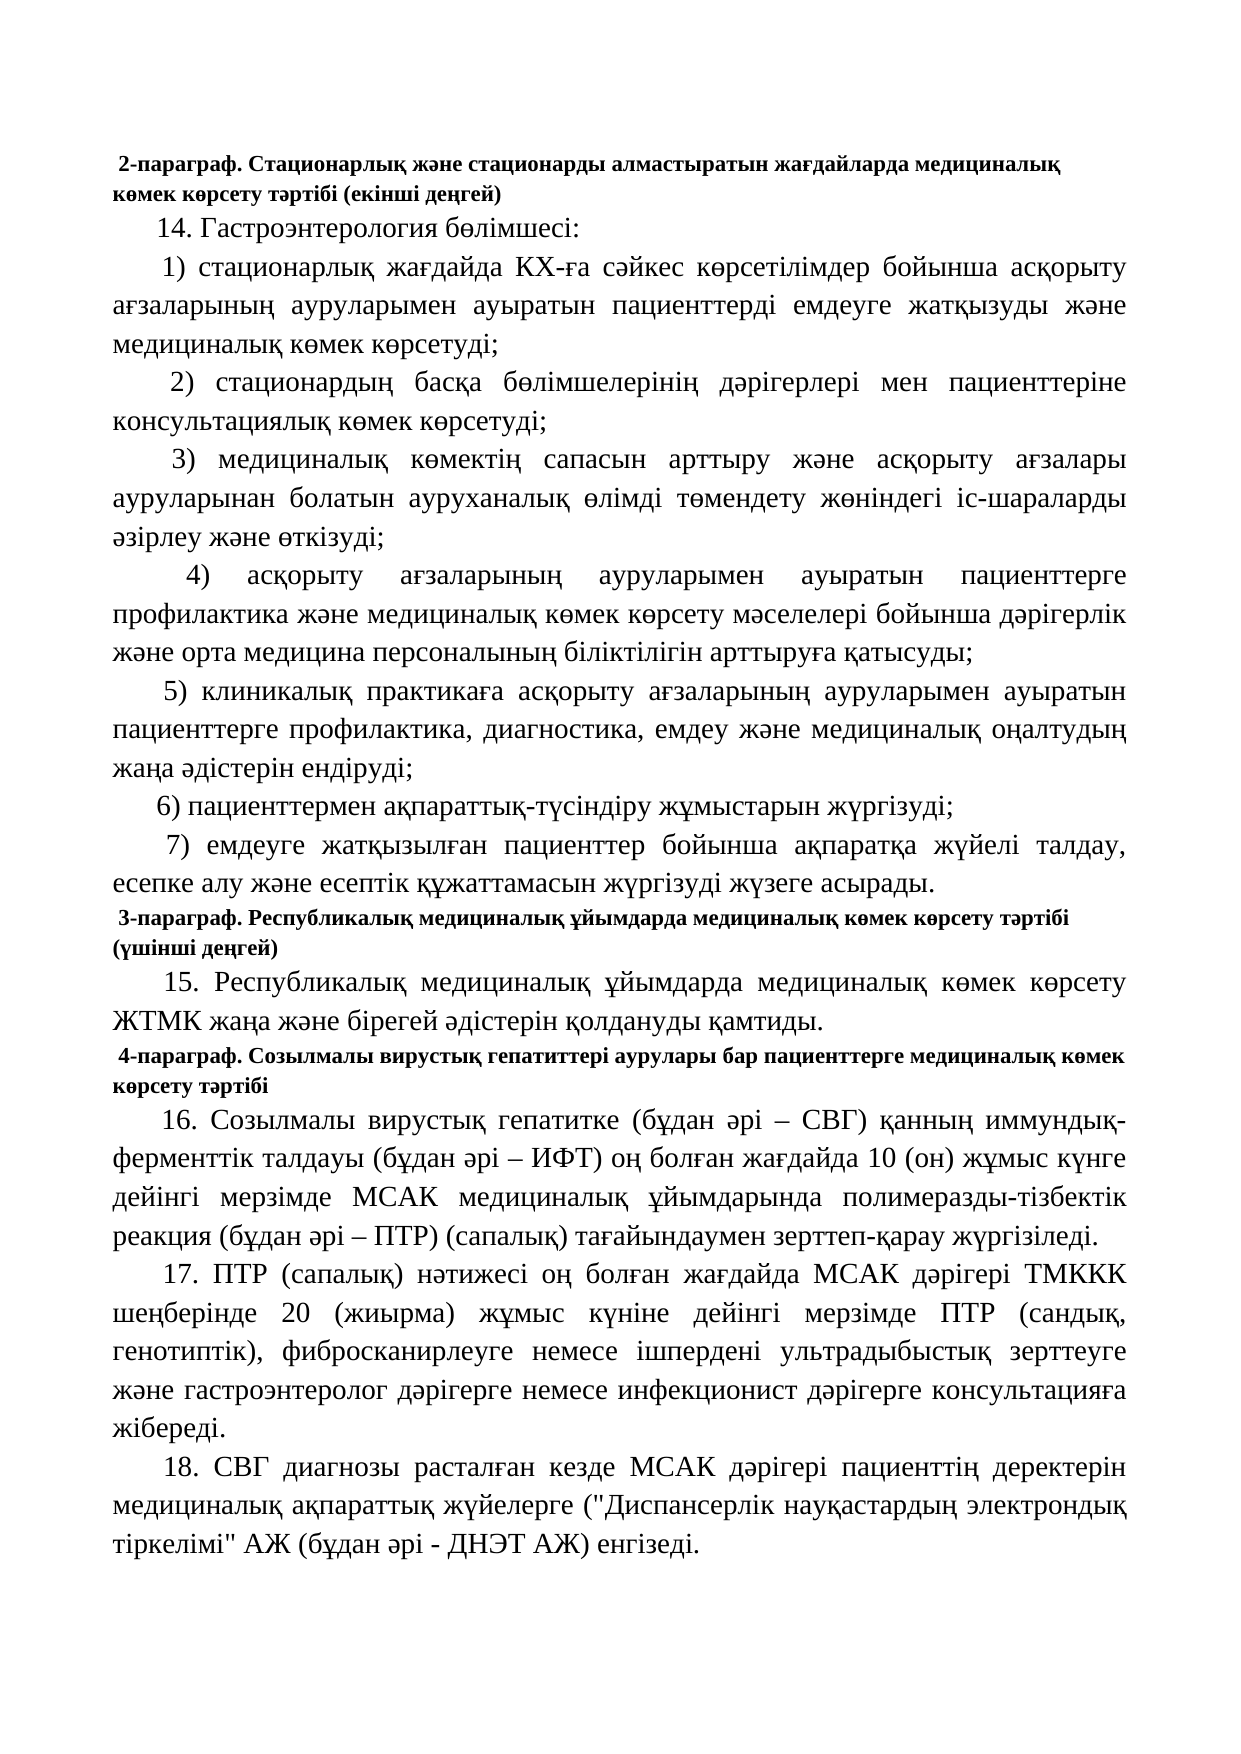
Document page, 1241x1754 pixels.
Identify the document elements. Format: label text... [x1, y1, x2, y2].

text 1) стационарлық жағдайда КХ-ға сәйкес көрсетілімдер бойынша асқорыту ағзаларының ауруларымен ауыратын пациенттерді емдеуге жатқызуды және медициналық көмек көрсетуді; [112, 249, 1128, 359]
text 7) емдеуге жатқызылған пациенттер бойынша ақпаратқа жүйелі талдау, есепке алу және есептік құжаттамасын жүргізуді жүзеге асырады. [112, 827, 1128, 899]
text 3-параграф. Республикалық медициналық ұйымдарда медициналық көмек көрсету тәртібі (үшінші деңгей) [112, 904, 1128, 961]
text 18. СВГ диагнозы расталған кезде МСАК дәрігері пациенттің деректерін медициналық ақпараттық жүйелерге ("Диспансерлік науқастардың электрондық тіркелімі" АЖ (бұдан әрі - ДНЭТ АЖ) енгізеді. [112, 1449, 1128, 1559]
text 14. Гастроэнтерология бөлімшесі: [112, 210, 1128, 244]
text 6) пациенттермен ақпараттық-түсіндіру жұмыстарын жүргізуді; [112, 788, 1128, 822]
text 4) асқорыту ағзаларының ауруларымен ауыратын пациенттерге профилактика және медициналық көмек көрсету мәселелері бойынша дәрігерлік және орта медицина персоналының біліктілігін арттыруға қатысуды; [112, 557, 1128, 668]
text 2-параграф. Стационарлық және стационарды алмастыратын жағдайларда медициналық көмек көрсету тәртібі (екінші деңгей) [112, 150, 1128, 207]
text 3) медициналық көмектің сапасын арттыру және асқорыту ағзалары ауруларынан болатын ауруханалық өлімді төмендету жөніндегі іс-шараларды әзірлеу және өткізуді; [112, 442, 1128, 552]
text 16. Созылмалы вирустық гепатитке (бұдан әрі – СВГ) қанның иммундық-ферменттік талдауы (бұдан әрі – ИФТ) оң болған жағдайда 10 (он) жұмыс күнге дейінгі мерзімде МСАК медициналық ұйымдарында полимеразды-тізбектік реакция (бұдан әрі – ПТР) (сапалық) тағайындаумен зерттеп-қарау жүргізіледі. [112, 1102, 1128, 1251]
text 17. ПТР (сапалық) нәтижесі оң болған жағдайда МСАК дәрігері ТМККК шеңберінде 20 (жиырма) жұмыс күніне дейінгі мерзімде ПТР (сандық, генотиптік), фибросканирлеуге немесе ішпердені ультрадыбыстық зерттеуге және гастроэнтеролог дәрігерге немесе инфекционист дәрігерге консультацияға жібереді. [112, 1256, 1128, 1444]
text 15. Республикалық медициналық ұйымдарда медициналық көмек көрсету ЖТМК жаңа және бірегей әдістерін қолдануды қамтиды. [112, 964, 1128, 1037]
text 4-параграф. Созылмалы вирустық гепатиттері аурулары бар пациенттерге медициналық көмек көрсету тәртібі [112, 1042, 1128, 1098]
text 2) стационардың басқа бөлімшелерінің дәрігерлері мен пациенттеріне консультациялық көмек көрсетуді; [112, 364, 1128, 437]
text 5) клиникалық практикаға асқорыту ағзаларының ауруларымен ауыратын пациенттерге профилактика, диагностика, емдеу және медициналық оңалтудың жаңа әдістерін ендіруді; [112, 673, 1128, 783]
